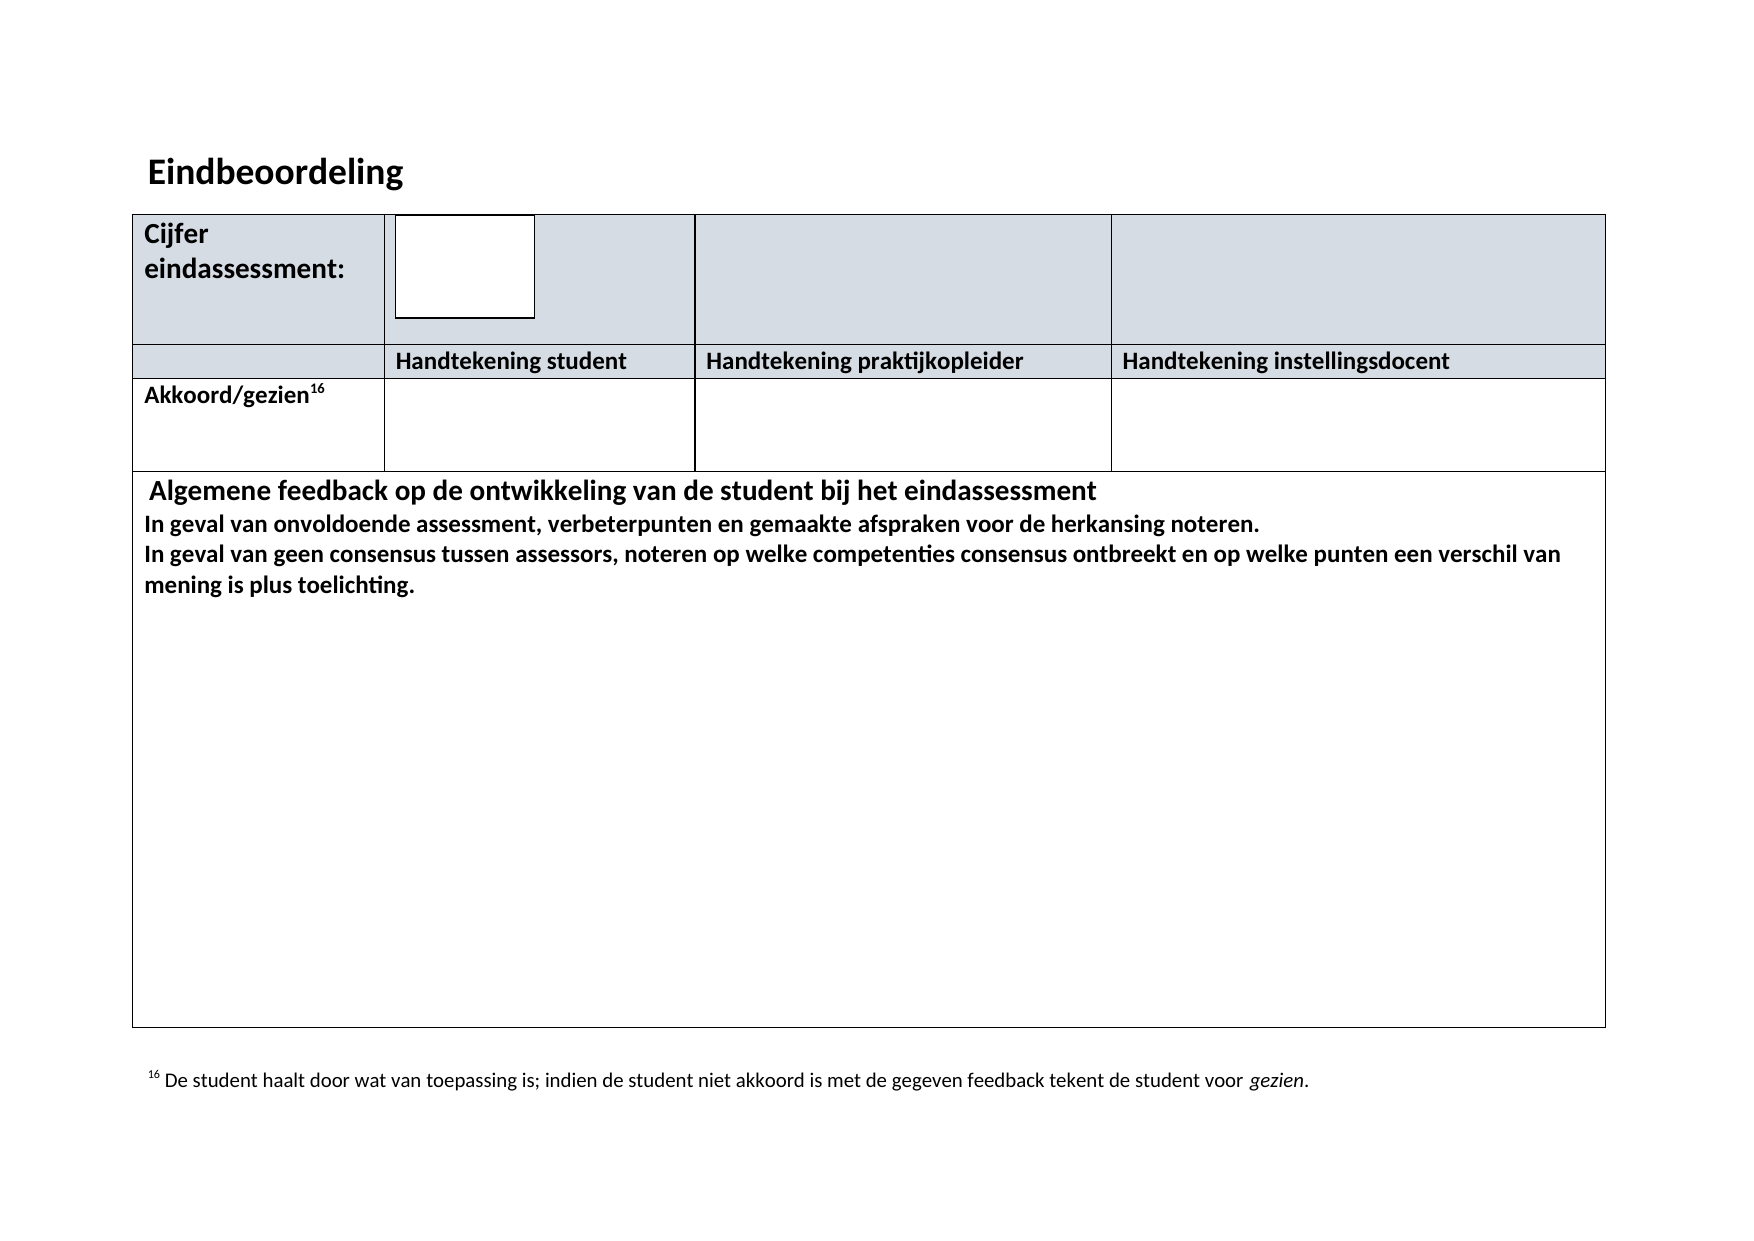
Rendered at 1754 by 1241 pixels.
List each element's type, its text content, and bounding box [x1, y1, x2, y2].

table_cell Handtekening instellingsdocent [1112, 345, 1605, 378]
table_cell Handtekening student [385, 345, 694, 378]
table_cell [133, 472, 1605, 1027]
table_header [385, 215, 694, 344]
table_cell [133, 345, 384, 378]
table_cell Akkoord/gezien [133, 379, 384, 471]
table_header Cijfer eindassessment: [133, 215, 384, 344]
table_cell [1112, 379, 1605, 471]
table_header [1112, 215, 1605, 344]
table_header [696, 215, 1111, 344]
table_cell [385, 379, 694, 471]
table_cell [696, 379, 1111, 471]
table_cell Handtekening praktijkopleider [696, 345, 1111, 378]
text Eindbeoordeling [148, 148, 1606, 193]
